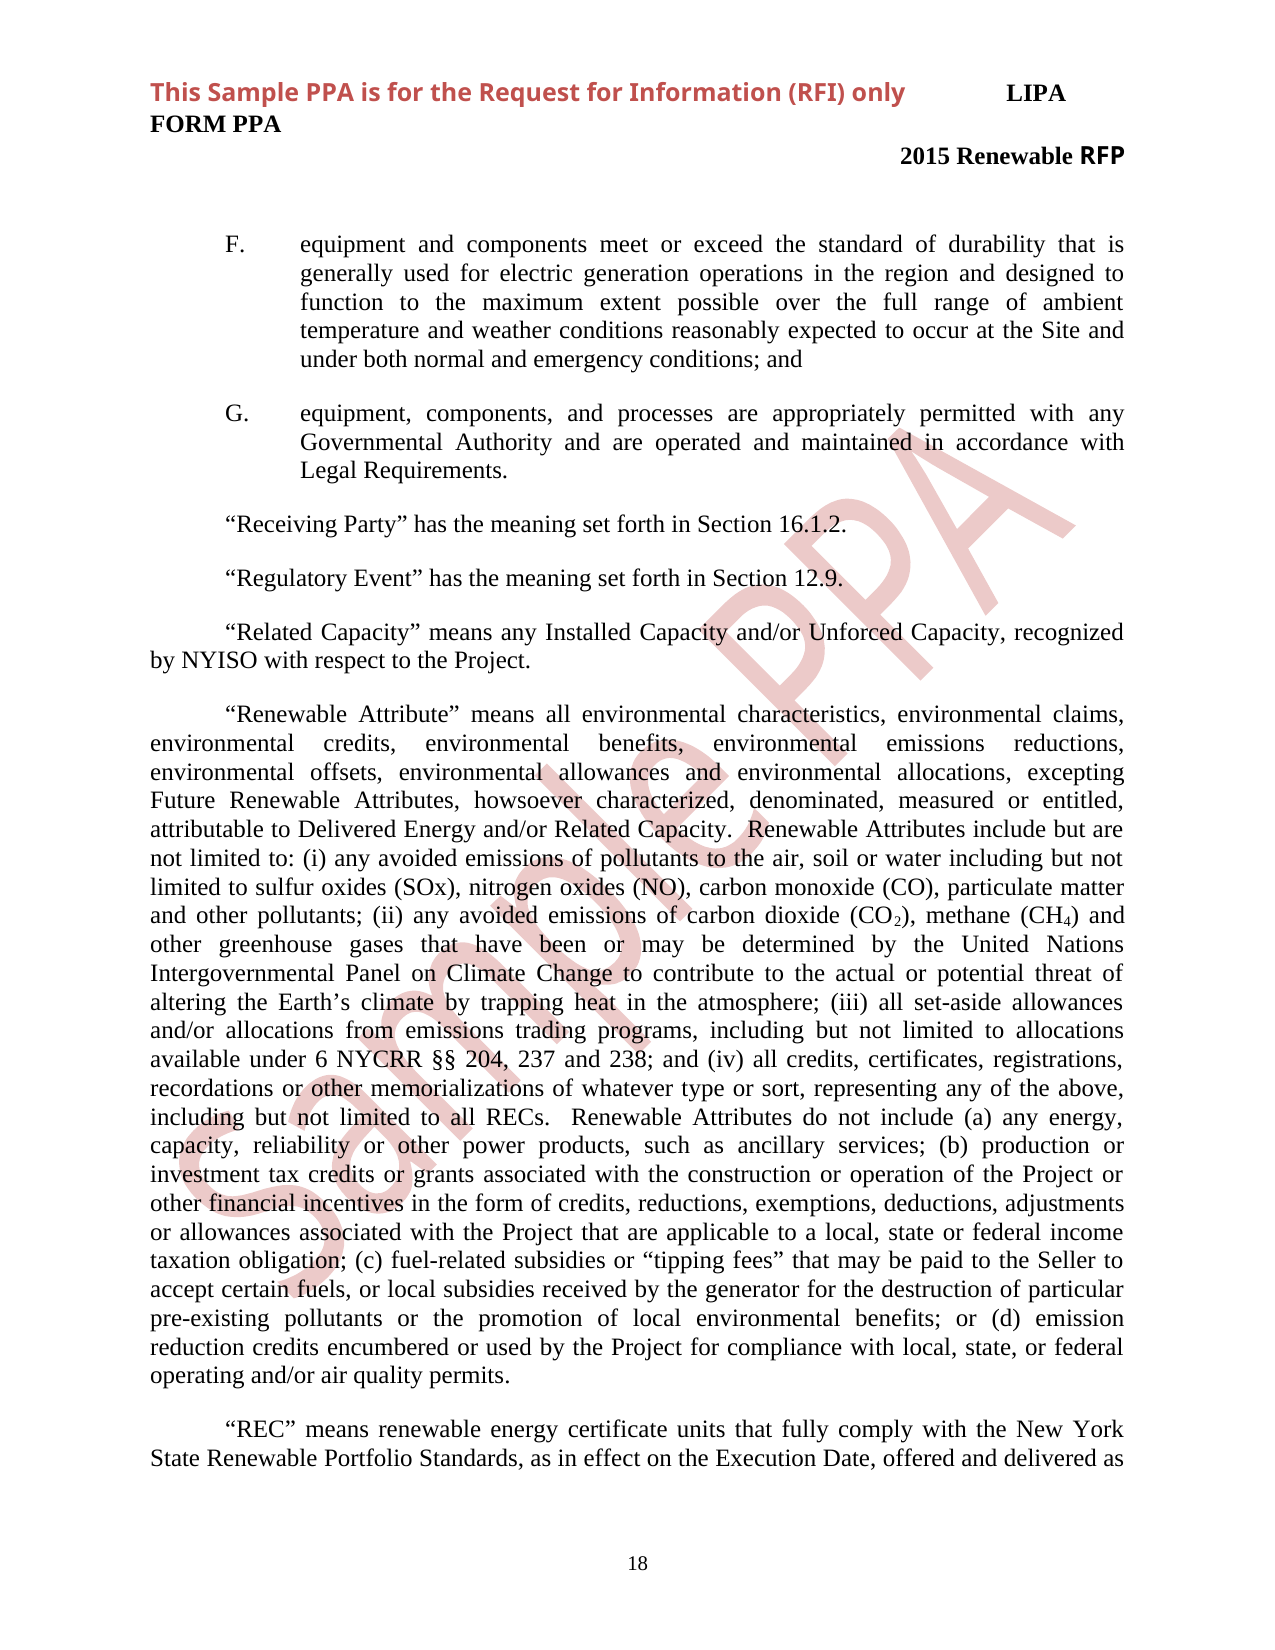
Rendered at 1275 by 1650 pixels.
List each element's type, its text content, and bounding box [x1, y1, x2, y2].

text “Receiving Party” has the meaning set forth in Section 16.1.2. [150, 509, 1125, 538]
text “Related Capacity” means any Installed Capacity and/or Unforced Capacity, recognized by NYISO with respect to the Project. [150, 617, 1125, 674]
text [150, 1414, 1125, 1472]
text G. equipment, components, and processes are appropriately permitted with any Governmental Authority and are operated and maintained in accordance with Legal Requirements. [225, 398, 1125, 484]
text F. equipment and components meet or exceed the standard of durability that is generally used for electric generation operations in the region and designed to function to the maximum extent possible over the full range of ambient temperature and weather conditions reasonably expected to occur at the Site and under both normal and emergency conditions; and [225, 229, 1125, 373]
text “Renewable Attribute” means all environmental characteristics, environmental claims, environmental credits, environmental benefits, environmental emissions reductions, environmental offsets, environmental allowances and environmental allocations, excepting Future Renewable Attributes, howsoever characterized, denominated, measured or entitled, attributable to Delivered Energy and/or Related Capacity. Renewable Attributes include but are not limited to: (i) any avoided emissions of pollutants to the air, soil or water including but not limited to sulfur oxides (SOx), nitrogen oxides (NO), carbon monoxide (CO), particulate matter and other pollutants; (ii) any avoided emissions of carbon dioxide (CO2), methane (CH4) and other greenhouse gases that have been or may be determined by the United Nations Intergovernmental Panel on Climate Change to contribute to the actual or potential threat of altering the Earth’s climate by trapping heat in the atmosphere; (iii) all set-aside allowances and/or allocations from emissions trading programs, including but not limited to allocations available under 6 NYCRR §§ 204, 237 and 238; and (iv) all credits, certificates, registrations, recordations or other memorializations of whatever type or sort, representing any of the above, including but not limited to all RECs. Renewable Attributes do not include (a) any energy, capacity, reliability or other power products, such as ancillary services; (b) production or investment tax credits or grants associated with the construction or operation of the Project or other financial incentives in the form of credits, reductions, exemptions, deductions, adjustments or allowances associated with the Project that are applicable to a local, state or federal income taxation obligation; (c) fuel-related subsidies or “tipping fees” that may be paid to the Seller to accept certain fuels, or local subsidies received by the generator for the destruction of particular pre-existing pollutants or the promotion of local environmental benefits; or (d) emission reduction credits encumbered or used by the Project for compliance with local, state, or federal operating and/or air quality permits. [150, 699, 1125, 1389]
text “Regulatory Event” has the meaning set forth in Section 12.9. [150, 563, 1125, 592]
